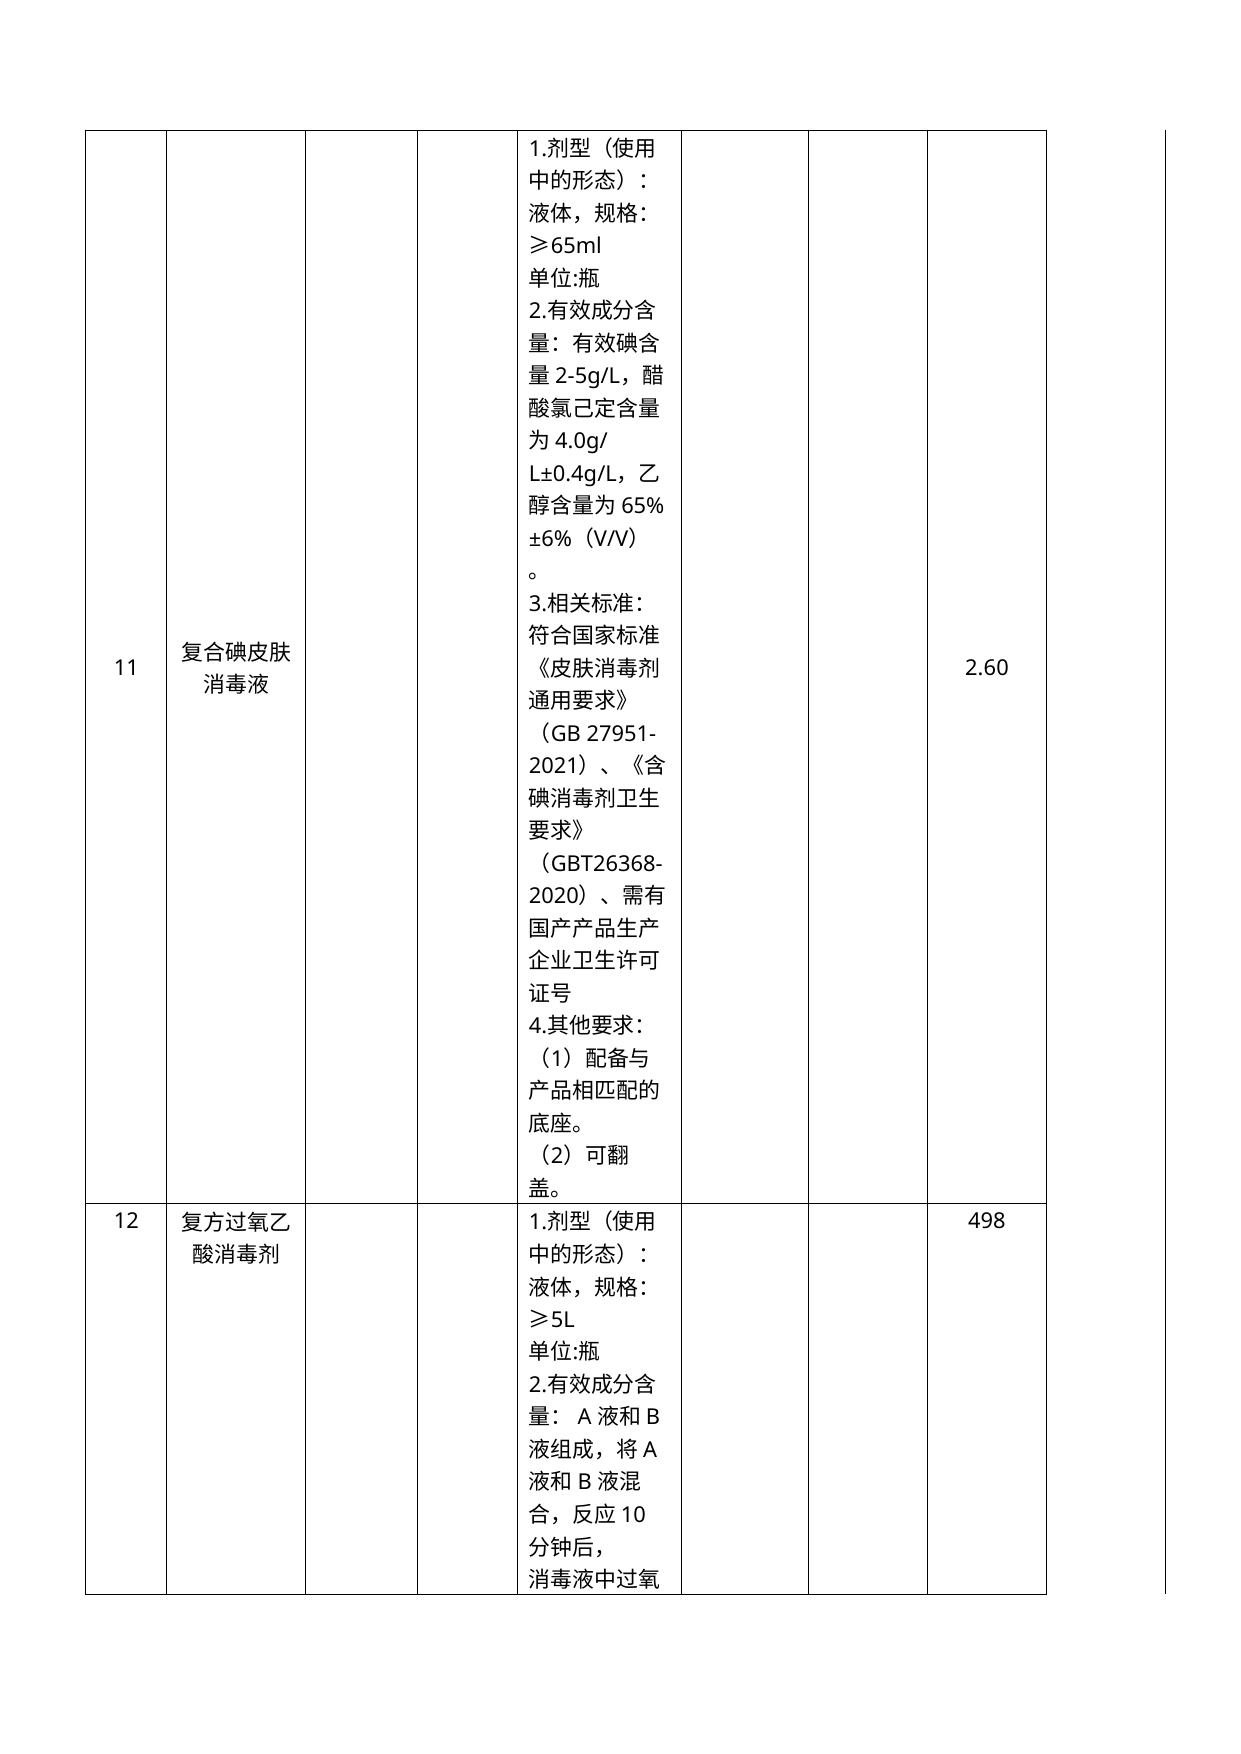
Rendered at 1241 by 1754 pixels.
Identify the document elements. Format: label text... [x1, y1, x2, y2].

table_cell 1.剂型（使用中的形态）：液体，规格：≥65ml 单位:瓶 2.有效成分含量：有效碘含量2-5g/L，醋酸氯己定含量为4.0g/L±0.4g/L，乙醇含量为 65%±6%（V/V）。 3.相关标准：符合国家标准《皮肤消毒剂通用要求》（GB 27951-2021）、《含碘消毒剂卫生要求》（GBT26368-2020）、需有国产产品生产企业卫生许可证号 4.其他要求：（1）配备与产品相匹配的底座。 （2）可翻盖。 [518, 131, 681, 1203]
table_cell 复合碘皮肤消毒液 [167, 131, 305, 1203]
table_cell [809, 131, 927, 1203]
table_cell [809, 1204, 927, 1594]
table_cell [306, 131, 417, 1203]
table_cell [418, 1204, 517, 1594]
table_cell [518, 1204, 681, 1594]
table_cell [306, 1204, 417, 1594]
table_cell [682, 1204, 808, 1594]
table_cell 12 [86, 1204, 166, 1594]
table_cell 11 [86, 131, 166, 1203]
table_cell 498 [928, 1204, 1046, 1594]
table_cell [682, 131, 808, 1203]
table_cell 复方过氧乙酸消毒剂 [167, 1204, 305, 1594]
table_cell [418, 131, 517, 1203]
table_cell 2.60 [928, 131, 1046, 1203]
